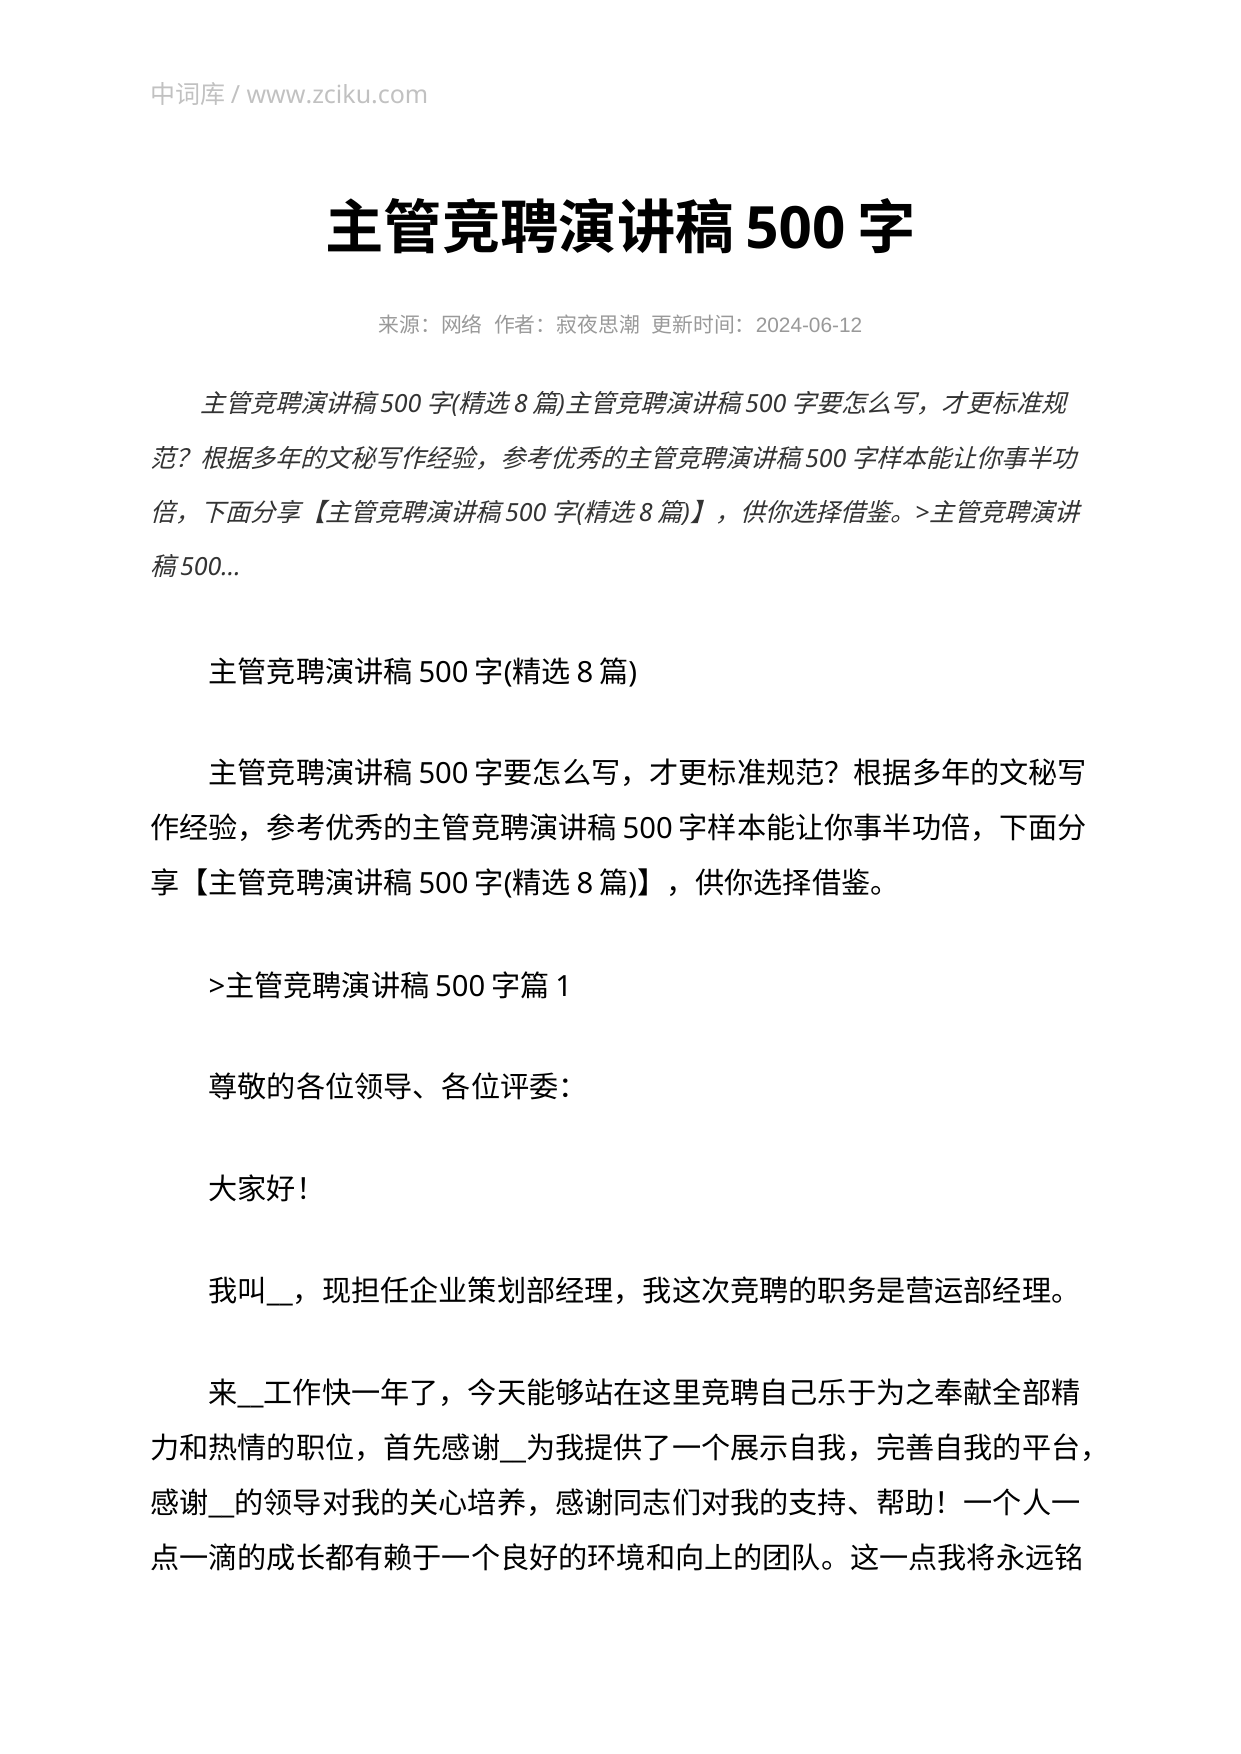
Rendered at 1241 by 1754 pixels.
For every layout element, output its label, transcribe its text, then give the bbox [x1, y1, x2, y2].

text 大家好！ [150, 1166, 1090, 1208]
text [150, 1369, 1090, 1577]
text 主管竞聘演讲稿500字要怎么写，才更标准规范？根据多年的文秘写作经验，参考优秀的主管竞聘演讲稿500字样本能让你事半功倍，下面分享【主管竞聘演讲稿500字(精选8篇)】，供你选择借鉴。 [150, 750, 1090, 902]
text 主管竞聘演讲稿500字(精选8篇) [150, 648, 1090, 691]
text >主管竞聘演讲稿500字篇1 [150, 962, 1090, 1004]
text 主管竞聘演讲稿500字(精选8篇)主管竞聘演讲稿500字要怎么写，才更标准规范？根据多年的文秘写作经验，参考优秀的主管竞聘演讲稿500字样本能让你事半功倍，下面分享【主管竞聘演讲稿500字(精选8篇)】，供你选择借鉴。>主管竞聘演讲稿500... [150, 384, 1090, 583]
text 来源：网络 作者：寂夜思潮 更新时间：2024-06-12 [150, 313, 1090, 337]
text 尊敬的各位领导、各位评委： [150, 1064, 1090, 1106]
subtitle 主管竞聘演讲稿500字 [150, 181, 1090, 266]
text 我叫__，现担任企业策划部经理，我这次竞聘的职务是营运部经理。 [150, 1268, 1090, 1310]
